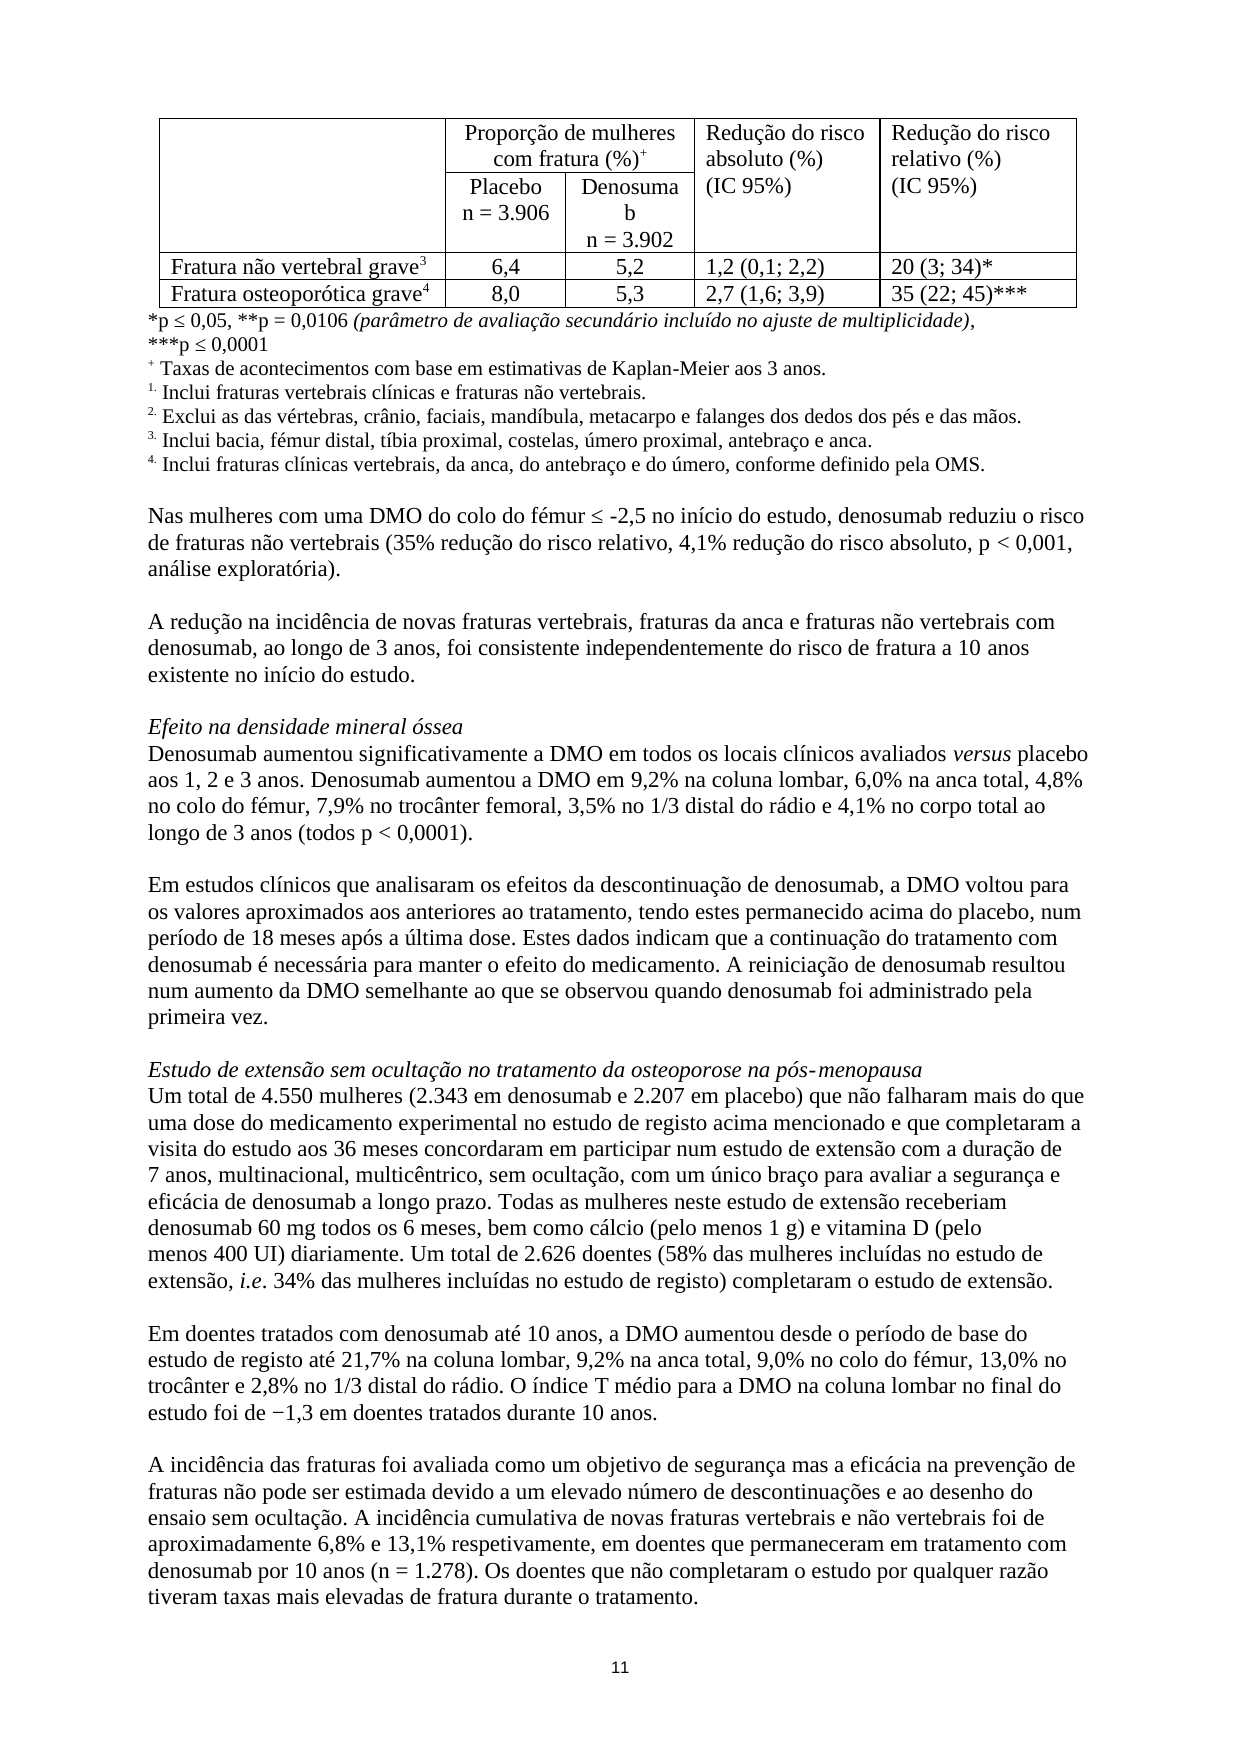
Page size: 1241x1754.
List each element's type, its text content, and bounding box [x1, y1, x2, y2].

table_cell Placebo n = 3.906 [446, 173, 565, 252]
text 2. Exclui as das vértebras, crânio, faciais, mandíbula, metacarpo e falanges dos dedos dos pés e das mãos. [148, 404, 1093, 428]
table_header [160, 119, 445, 252]
table_cell 35 (22; 45)*** [881, 280, 1076, 307]
text Em estudos clínicos que analisaram os efeitos da descontinuação de denosumab, a DMO voltou para os valores aproximados aos anteriores ao tratamento, tendo estes permanecido acima do placebo, num período de 18 meses após a última dose. Estes dados indicam que a continuação do tratamento com denosumab é necessária para manter o efeito do medicamento. A reiniciação de denosumab resultou num aumento da DMO semelhante ao que se observou quando denosumab foi administrado pela primeira vez. [148, 872, 1093, 1030]
text *p ≤ 0,05, **p = 0,0106 (parâmetro de avaliação secundário incluído no ajuste de multiplicidade), ***p ≤ 0,0001 [148, 308, 1093, 356]
table_cell 20 (3; 34)* [881, 253, 1076, 279]
table_header Redução do risco absoluto (%) (IC 95%) [695, 119, 879, 252]
text A incidência das fraturas foi avaliada como um objetivo de segurança mas a eficácia na prevenção de fraturas não pode ser estimada devido a um elevado número de descontinuações e ao desenho do ensaio sem ocultação. A incidência cumulativa de novas fraturas vertebrais e não vertebrais foi de aproximadamente 6,8% e 13,1% respetivamente, em doentes que permaneceram em tratamento com denosumab por 10 anos (n = 1.278). Os doentes que não completaram o estudo por qualquer razão tiveram taxas mais elevadas de fratura durante o tratamento. [148, 1451, 1093, 1609]
text A redução na incidência de novas fraturas vertebrais, fraturas da anca e fraturas não vertebrais com denosumab, ao longo de 3 anos, foi consistente independentemente do risco de fratura a 10 anos existente no início do estudo. [148, 608, 1093, 687]
table_cell 6,4 [446, 253, 565, 279]
text 1. Inclui fraturas vertebrais clínicas e fraturas não vertebrais. [148, 380, 1093, 404]
table_cell Fratura não vertebral grave3 [160, 253, 445, 279]
table_cell 5,2 [566, 253, 694, 279]
table_header Proporção de mulheres com fratura (%)+ [446, 119, 694, 172]
text Um total de 4.550 mulheres (2.343 em denosumab e 2.207 em placebo) que não falharam mais do que uma dose do medicamento experimental no estudo de registo acima mencionado e que completaram a visita do estudo aos 36 meses concordaram em participar num estudo de extensão com a duração de 7 anos, multinacional, multicêntrico, sem ocultação, com um único braço para avaliar a segurança e eficácia de denosumab a longo prazo. Todas as mulheres neste estudo de extensão receberiam denosumab 60 mg todos os 6 meses, bem como cálcio (pelo menos 1 g) e vitamina D (pelo menos 400 UI) diariamente. Um total de 2.626 doentes (58% das mulheres incluídas no estudo de extensão, i.e. 34% das mulheres incluídas no estudo de registo) completaram o estudo de extensão. [148, 1082, 1093, 1293]
text 3. Inclui bacia, fémur distal, tíbia proximal, costelas, úmero proximal, antebraço e anca. [148, 428, 1093, 452]
text 4. Inclui fraturas clínicas vertebrais, da anca, do antebraço e do úmero, conforme definido pela OMS. [148, 452, 1093, 476]
text Efeito na densidade mineral óssea [148, 713, 1093, 740]
table_cell 1,2 (0,1; 2,2) [695, 253, 879, 279]
text + Taxas de acontecimentos com base em estimativas de Kaplan-Meier aos 3 anos. [148, 356, 1093, 380]
text Nas mulheres com uma DMO do colo do fémur ≤ -2,5 no início do estudo, denosumab reduziu o risco de fraturas não vertebrais (35% redução do risco relativo, 4,1% redução do risco absoluto, p < 0,001, análise exploratória). [148, 503, 1093, 582]
table_cell 8,0 [446, 280, 565, 307]
text Estudo de extensão sem ocultação no tratamento da osteoporose na pós-menopausa [148, 1056, 1093, 1082]
table_header Redução do risco relativo (%) (IC 95%) [881, 119, 1076, 252]
table_cell 2,7 (1,6; 3,9) [695, 280, 879, 307]
table_cell Denosumab n = 3.902 [566, 173, 694, 252]
text Em doentes tratados com denosumab até 10 anos, a DMO aumentou desde o período de base do estudo de registo até 21,7% na coluna lombar, 9,2% na anca total, 9,0% no colo do fémur, 13,0% no trocânter e 2,8% no 1/3 distal do rádio. O índice T médio para a DMO na coluna lombar no final do estudo foi de −1,3 em doentes tratados durante 10 anos. [148, 1319, 1093, 1425]
table_cell Fratura osteoporótica grave4 [160, 280, 445, 307]
table_cell 5,3 [566, 280, 694, 307]
text Denosumab aumentou significativamente a DMO em todos os locais clínicos avaliados versus placebo aos 1, 2 e 3 anos. Denosumab aumentou a DMO em 9,2% na coluna lombar, 6,0% na anca total, 4,8% no colo do fémur, 7,9% no trocânter femoral, 3,5% no 1/3 distal do rádio e 4,1% no corpo total ao longo de 3 anos (todos p < 0,0001). [148, 740, 1093, 845]
